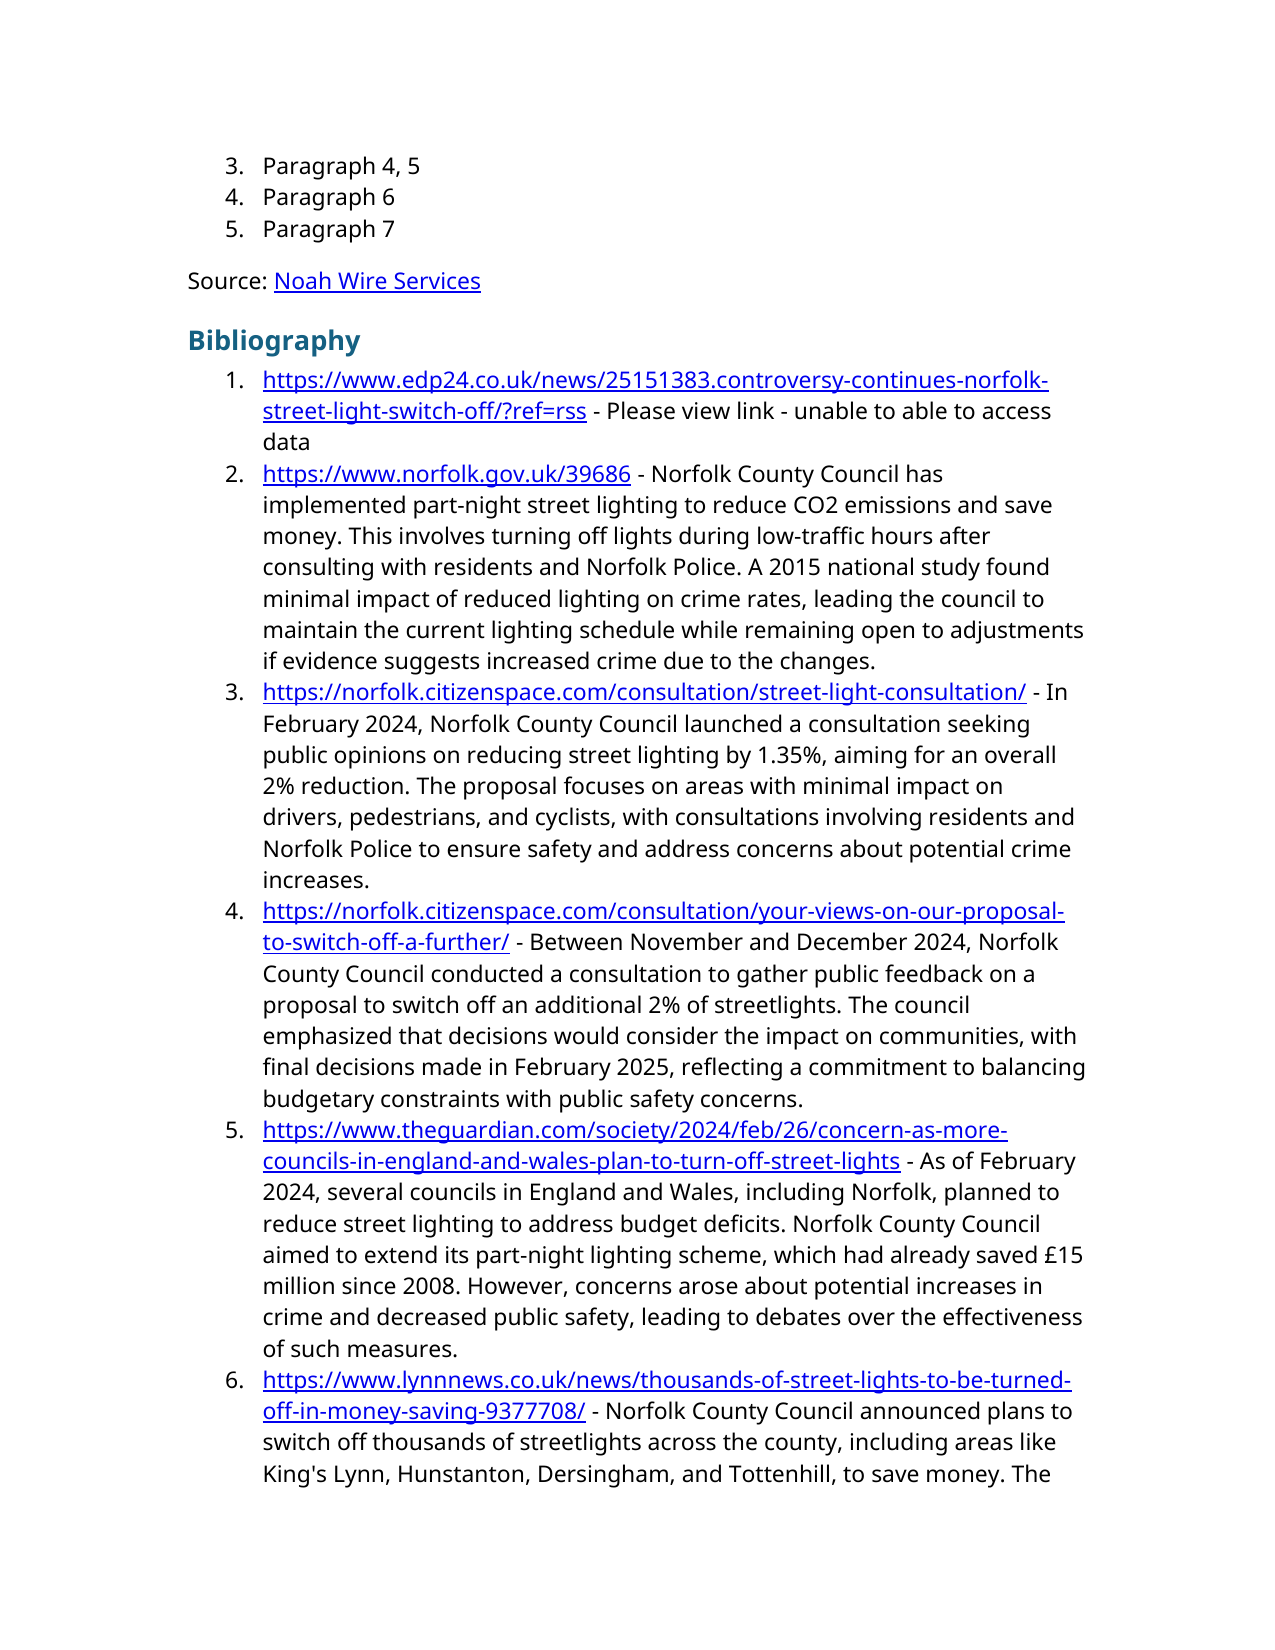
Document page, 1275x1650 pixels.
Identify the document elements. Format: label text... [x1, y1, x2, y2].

list Paragraph 6 [225, 181, 1087, 212]
list https://www.edp24.co.uk/news/25151383.controversy-continues-norfolk-street-light-switch-off/?ref=rss - Please view link - unable to able to access data [225, 364, 1087, 457]
text Source: Noah Wire Services [187, 264, 1087, 296]
list https://norfolk.citizenspace.com/consultation/street-light-consultation/ - In February 2024, Norfolk County Council launched a consultation seeking public opinions on reducing street lighting by 1.35%, aiming for an overall 2% reduction. The proposal focuses on areas with minimal impact on drivers, pedestrians, and cyclists, with consultations involving residents and Norfolk Police to ensure safety and address concerns about potential crime increases. [225, 676, 1087, 895]
list Paragraph 7 [225, 212, 1087, 244]
subtitle Bibliography [187, 321, 1087, 358]
list https://www.theguardian.com/society/2024/feb/26/concern-as-more-councils-in-england-and-wales-plan-to-turn-off-street-lights - As of February 2024, several councils in England and Wales, including Norfolk, planned to reduce street lighting to address budget deficits. Norfolk County Council aimed to extend its part-night lighting scheme, which had already saved £15 million since 2008. However, concerns arose about potential increases in crime and decreased public safety, leading to debates over the effectiveness of such measures. [225, 1114, 1087, 1364]
list Paragraph 4, 5 [225, 150, 1087, 181]
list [225, 1364, 1087, 1489]
list https://www.norfolk.gov.uk/39686 - Norfolk County Council has implemented part-night street lighting to reduce CO2 emissions and save money. This involves turning off lights during low-traffic hours after consulting with residents and Norfolk Police. A 2015 national study found minimal impact of reduced lighting on crime rates, leading the council to maintain the current lighting schedule while remaining open to adjustments if evidence suggests increased crime due to the changes. [225, 457, 1087, 676]
list https://norfolk.citizenspace.com/consultation/your-views-on-our-proposal-to-switch-off-a-further/ - Between November and December 2024, Norfolk County Council conducted a consultation to gather public feedback on a proposal to switch off an additional 2% of streetlights. The council emphasized that decisions would consider the impact on communities, with final decisions made in February 2025, reflecting a commitment to balancing budgetary constraints with public safety concerns. [225, 895, 1087, 1114]
